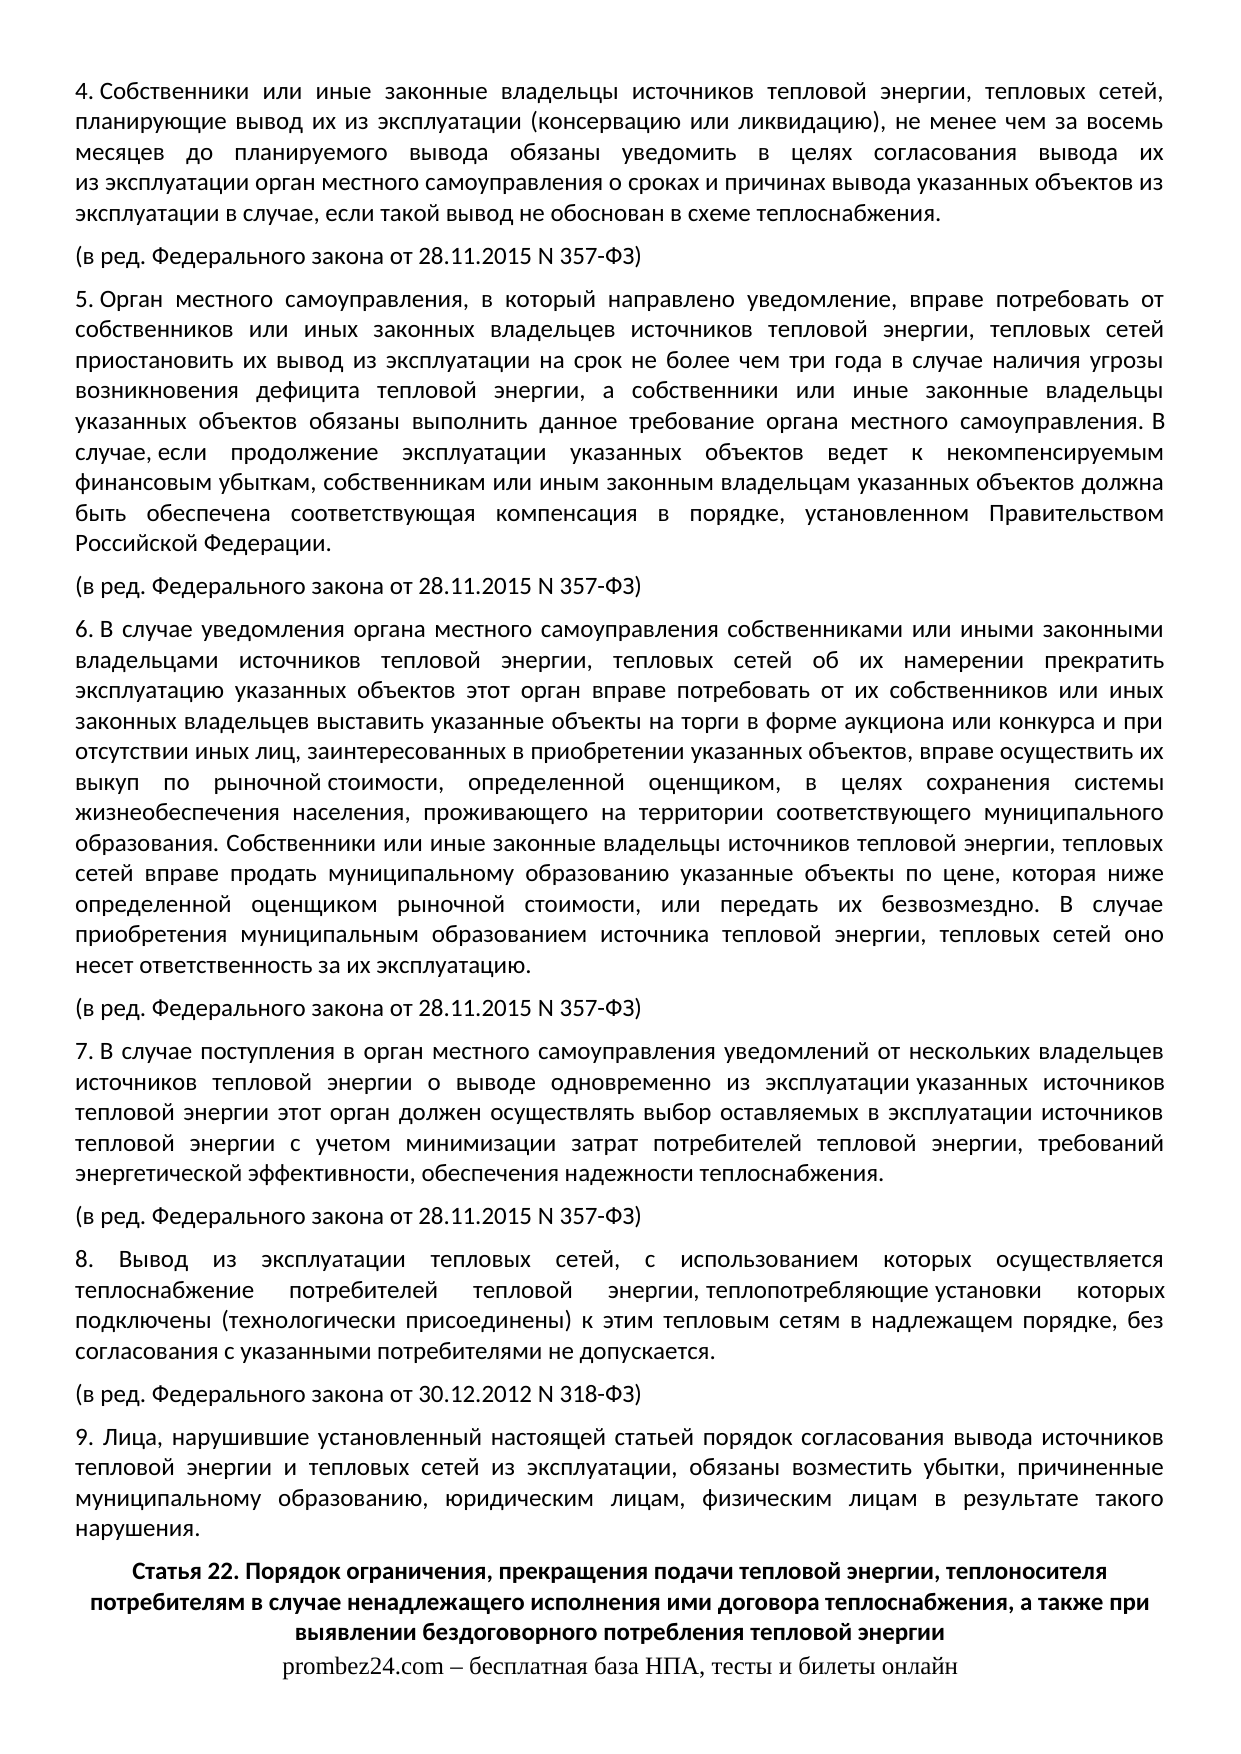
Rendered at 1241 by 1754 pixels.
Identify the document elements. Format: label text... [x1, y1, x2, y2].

text 5. Орган местного самоуправления, в который направлено уведомление, вправе потребовать от собственников или иных законных владельцев источников тепловой энергии, тепловых сетей приостановить их вывод из эксплуатации на срок не более чем три года в случае наличия угрозы возникновения дефицита тепловой энергии, а собственники или иные законные владельцы указанных объектов обязаны выполнить данное требование органа местного самоуправления. В случае, если продолжение эксплуатации указанных объектов ведет к некомпенсируемым финансовым убыткам, собственникам или иным законным владельцам указанных объектов должна быть обеспечена соответствующая компенсация в порядке, установленном Правительством Российской Федерации. [75, 283, 1165, 558]
text (в ред. Федерального закона от 28.11.2015 N 357-ФЗ) [75, 570, 1165, 601]
text (в ред. Федерального закона от 30.12.2012 N 318-ФЗ) [75, 1378, 1165, 1408]
text 6. В случае уведомления органа местного самоуправления собственниками или иными законными владельцами источников тепловой энергии, тепловых сетей об их намерении прекратить эксплуатацию указанных объектов этот орган вправе потребовать от их собственников или иных законных владельцев выставить указанные объекты на торги в форме аукциона или конкурса и при отсутствии иных лиц, заинтересованных в приобретении указанных объектов, вправе осуществить их выкуп по рыночной стоимости, определенной оценщиком, в целях сохранения системы жизнеобеспечения населения, проживающего на территории соответствующего муниципального образования. Собственники или иные законные владельцы источников тепловой энергии, тепловых сетей вправе продать муниципальному образованию указанные объекты по цене, которая ниже определенной оценщиком рыночной стоимости, или передать их безвозмездно. В случае приобретения муниципальным образованием источника тепловой энергии, тепловых сетей оно несет ответственность за их эксплуатацию. [75, 613, 1165, 979]
text (в ред. Федерального закона от 28.11.2015 N 357-ФЗ) [75, 1200, 1165, 1231]
text 9. Лица, нарушившие установленный настоящей статьей порядок согласования вывода источников тепловой энергии и тепловых сетей из эксплуатации, обязаны возместить убытки, причиненные муниципальному образованию, юридическим лицам, физическим лицам в результате такого нарушения. [75, 1421, 1165, 1543]
text (в ред. Федерального закона от 28.11.2015 N 357-ФЗ) [75, 240, 1165, 271]
text Статья 22. Порядок ограничения, прекращения подачи тепловой энергии, теплоносителя потребителям в случае ненадлежащего исполнения ими договора теплоснабжения, а также при выявлении бездоговорного потребления тепловой энергии [75, 1555, 1165, 1647]
text 7. В случае поступления в орган местного самоуправления уведомлений от нескольких владельцев источников тепловой энергии о выводе одновременно из эксплуатации указанных источников тепловой энергии этот орган должен осуществлять выбор оставляемых в эксплуатации источников тепловой энергии с учетом минимизации затрат потребителей тепловой энергии, требований энергетической эффективности, обеспечения надежности теплоснабжения. [75, 1035, 1165, 1188]
text 4. Собственники или иные законные владельцы источников тепловой энергии, тепловых сетей, планирующие вывод их из эксплуатации (консервацию или ликвидацию), не менее чем за восемь месяцев до планируемого вывода обязаны уведомить в целях согласования вывода их из эксплуатации орган местного самоуправления о сроках и причинах вывода указанных объектов из эксплуатации в случае, если такой вывод не обоснован в схеме теплоснабжения. [75, 75, 1165, 228]
text 8. Вывод из эксплуатации тепловых сетей, с использованием которых осуществляется теплоснабжение потребителей тепловой энергии, теплопотребляющие установки которых подключены (технологически присоединены) к этим тепловым сетям в надлежащем порядке, без согласования с указанными потребителями не допускается. [75, 1243, 1165, 1365]
text (в ред. Федерального закона от 28.11.2015 N 357-ФЗ) [75, 992, 1165, 1023]
